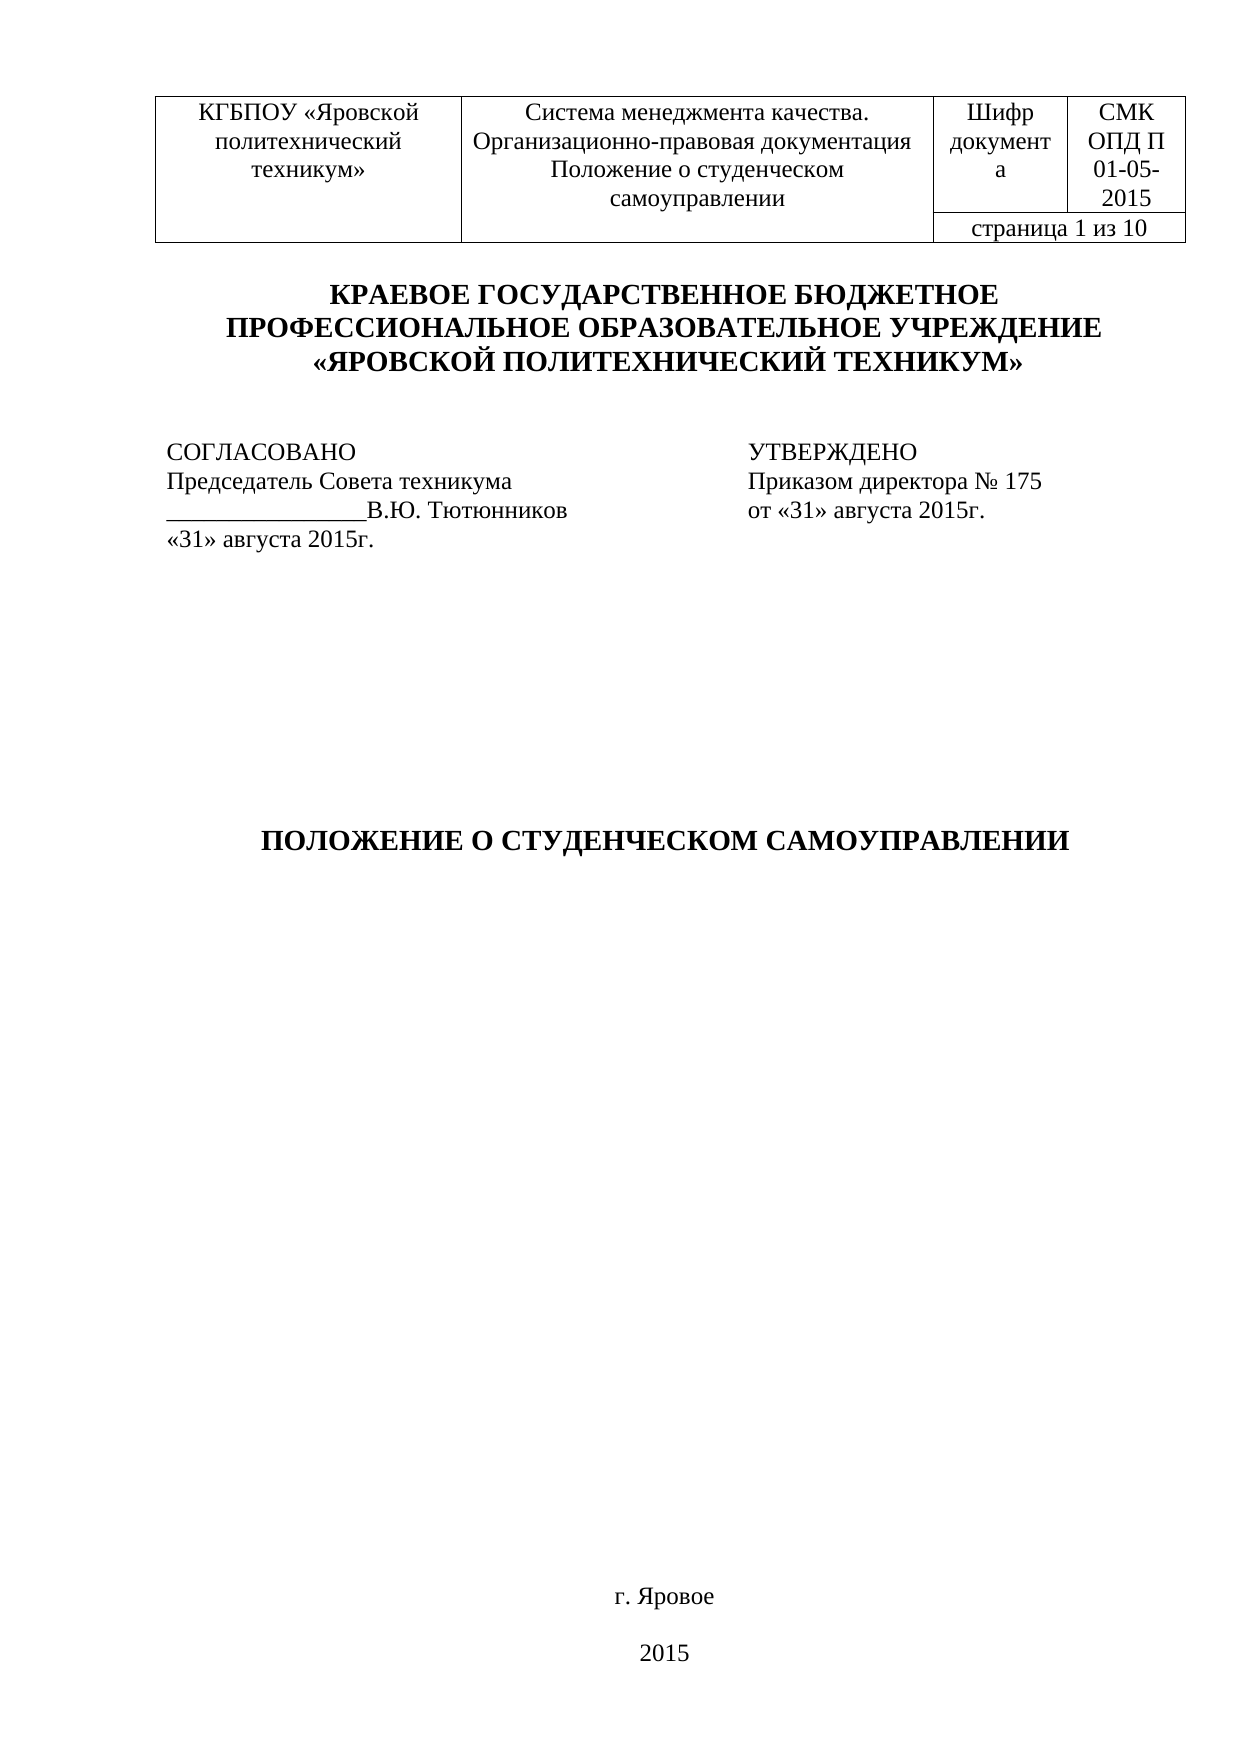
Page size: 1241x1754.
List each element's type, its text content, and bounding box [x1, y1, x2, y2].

table_header УТВЕРЖДЕНО Приказом директора № 175 от «31» августа 2015г. [736, 438, 1224, 552]
table_header Система менеджмента качества. Организационно-правовая документация Положение о студенческом самоуправлении [462, 97, 933, 242]
table_header КГБПОУ «Яровской политехнический техникум» [156, 97, 461, 242]
table_header СМК ОПД П 01-05-2015 [1068, 97, 1185, 212]
text г. Яровое [166, 1581, 1162, 1609]
text КРАЕВОЕ ГОСУДАРСТВЕННОЕ БЮДЖЕТНОЕ ПРОФЕССИОНАЛЬНОЕ ОБРАЗОВАТЕЛЬНОЕ УЧРЕЖДЕНИЕ [166, 277, 1162, 344]
text 2015 [166, 1638, 1162, 1667]
text «ЯРОВСКОЙ ПОЛИТЕХНИЧЕСКИЙ ТЕХНИКУМ» [166, 344, 1162, 378]
table_header Шифр документа [934, 97, 1067, 212]
table_cell страница 1 из 10 [934, 213, 1185, 242]
table_header СОГЛАСОВАНО Председатель Совета техникума ________________В.Ю. Тютюнников «31» августа 2015г. [155, 438, 736, 552]
text ПОЛОЖЕНИЕ О СТУДЕНЧЕСКОМ САМОУПРАВЛЕНИИ [168, 823, 1162, 857]
